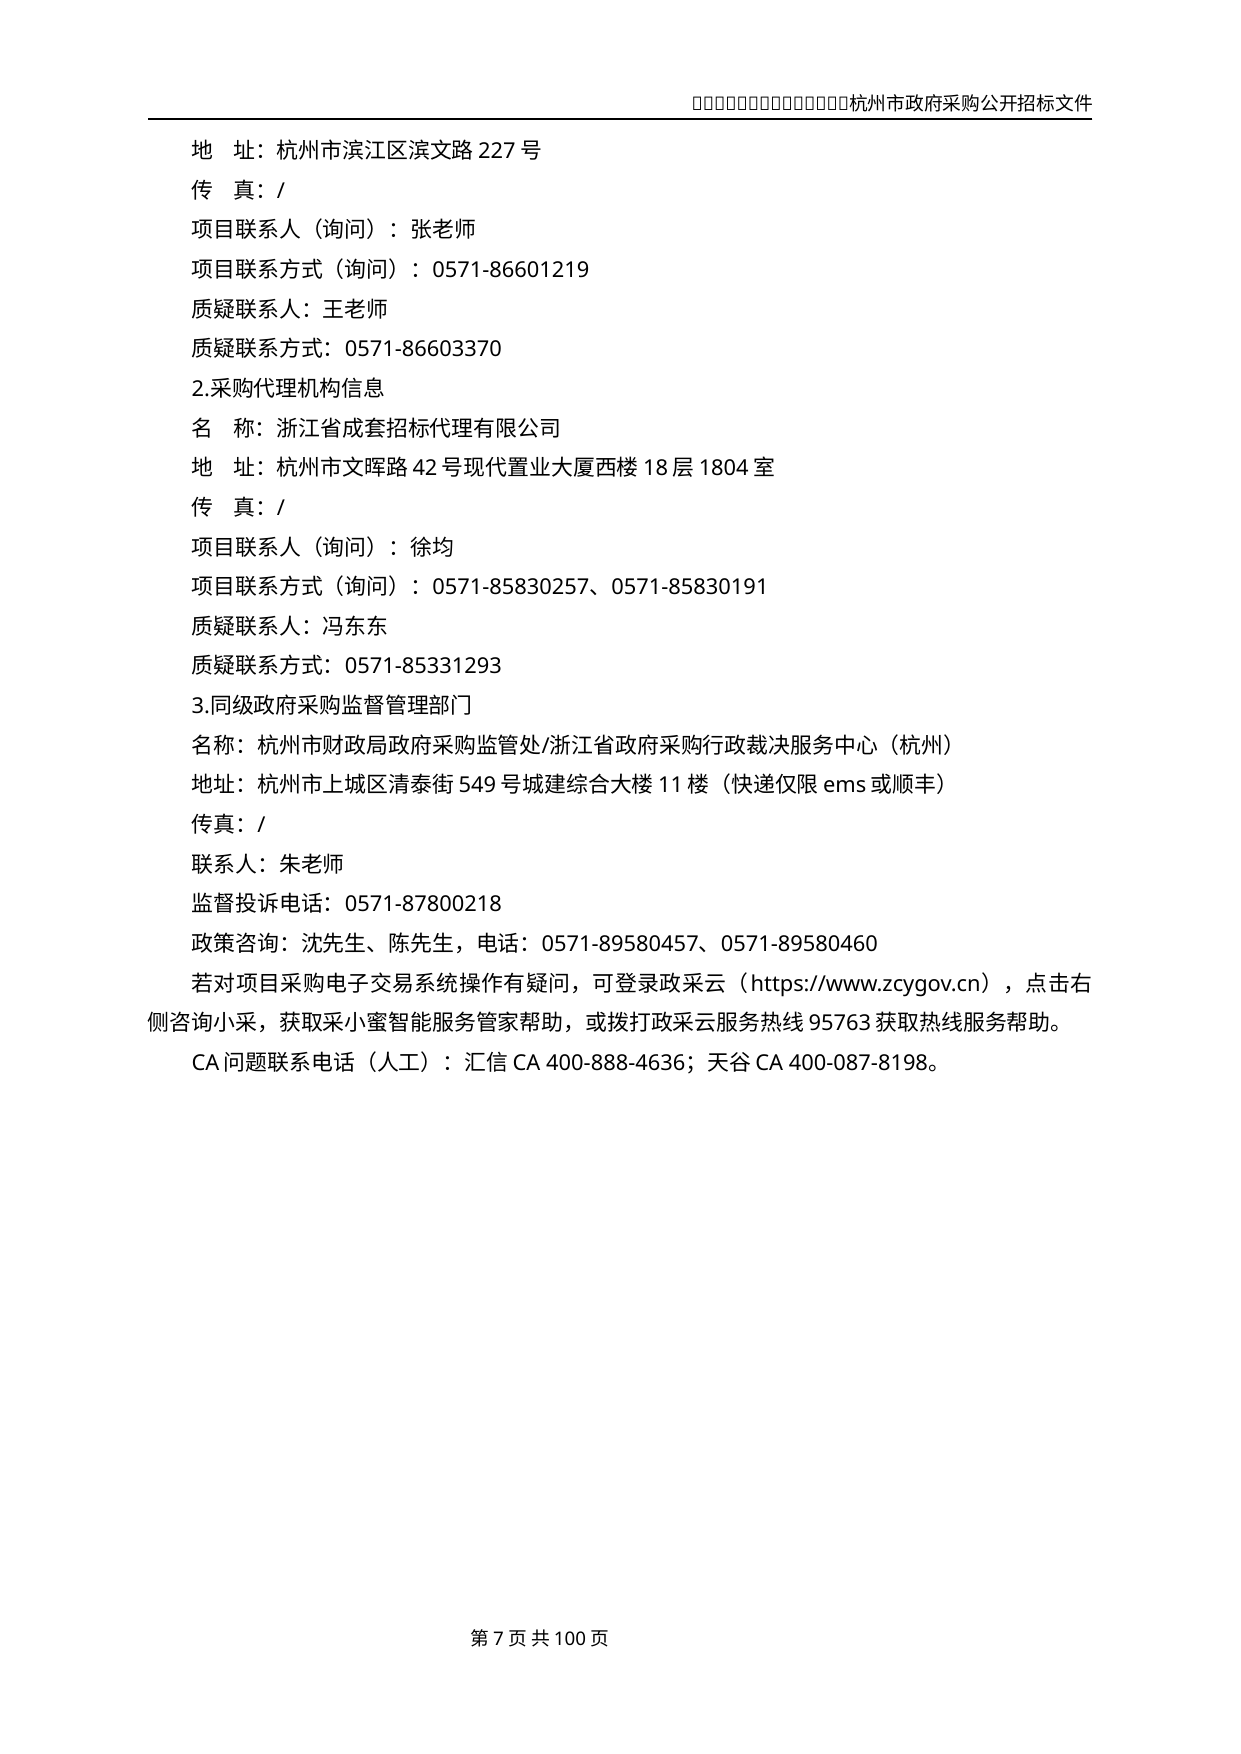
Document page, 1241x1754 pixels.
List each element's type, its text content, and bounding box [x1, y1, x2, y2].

text 传 真：/ [148, 173, 1092, 204]
text 项目联系方式（询问）：0571-85830257、0571-85830191 [148, 569, 1092, 601]
text 若对项目采购电子交易系统操作有疑问，可登录政采云（https://www.zcygov.cn），点击右侧咨询小采，获取采小蜜智能服务管家帮助，或拨打政采云服务热线95763获取热线服务帮助。 [148, 966, 1092, 1037]
text 质疑联系人：冯东东 [148, 609, 1092, 640]
text 联系人：朱老师 [148, 847, 1092, 878]
text 项目联系方式（询问）：0571-86601219 [148, 252, 1092, 284]
text CA问题联系电话（人工）：汇信CA 400-888-4636；天谷CA 400-087-8198。 [148, 1045, 1092, 1077]
text 地 址：杭州市文晖路42号现代置业大厦西楼18层1804室 [148, 450, 1092, 482]
text 2.采购代理机构信息 [148, 371, 1092, 403]
text 项目联系人（询问）：张老师 [148, 212, 1092, 244]
text 监督投诉电话：0571-87800218 [148, 886, 1092, 918]
text 传真：/ [148, 807, 1092, 839]
text 政策咨询：沈先生、陈先生，电话：0571-89580457、0571-89580460 [148, 926, 1092, 958]
text 质疑联系人：王老师 [148, 292, 1092, 323]
text 地 址：杭州市滨江区滨文路227号 [148, 133, 1092, 165]
text 质疑联系方式：0571-85331293 [148, 648, 1092, 680]
text 3.同级政府采购监督管理部门 [148, 688, 1092, 720]
text 质疑联系方式：0571-86603370 [148, 331, 1092, 363]
text 名 称：浙江省成套招标代理有限公司 [148, 411, 1092, 442]
text 项目联系人（询问）：徐均 [148, 529, 1092, 561]
text 地址：杭州市上城区清泰街549号城建综合大楼11楼（快递仅限ems或顺丰） [148, 767, 1092, 799]
text 传 真：/ [148, 490, 1092, 522]
text 名称：杭州市财政局政府采购监管处/浙江省政府采购行政裁决服务中心（杭州） [148, 728, 1092, 759]
